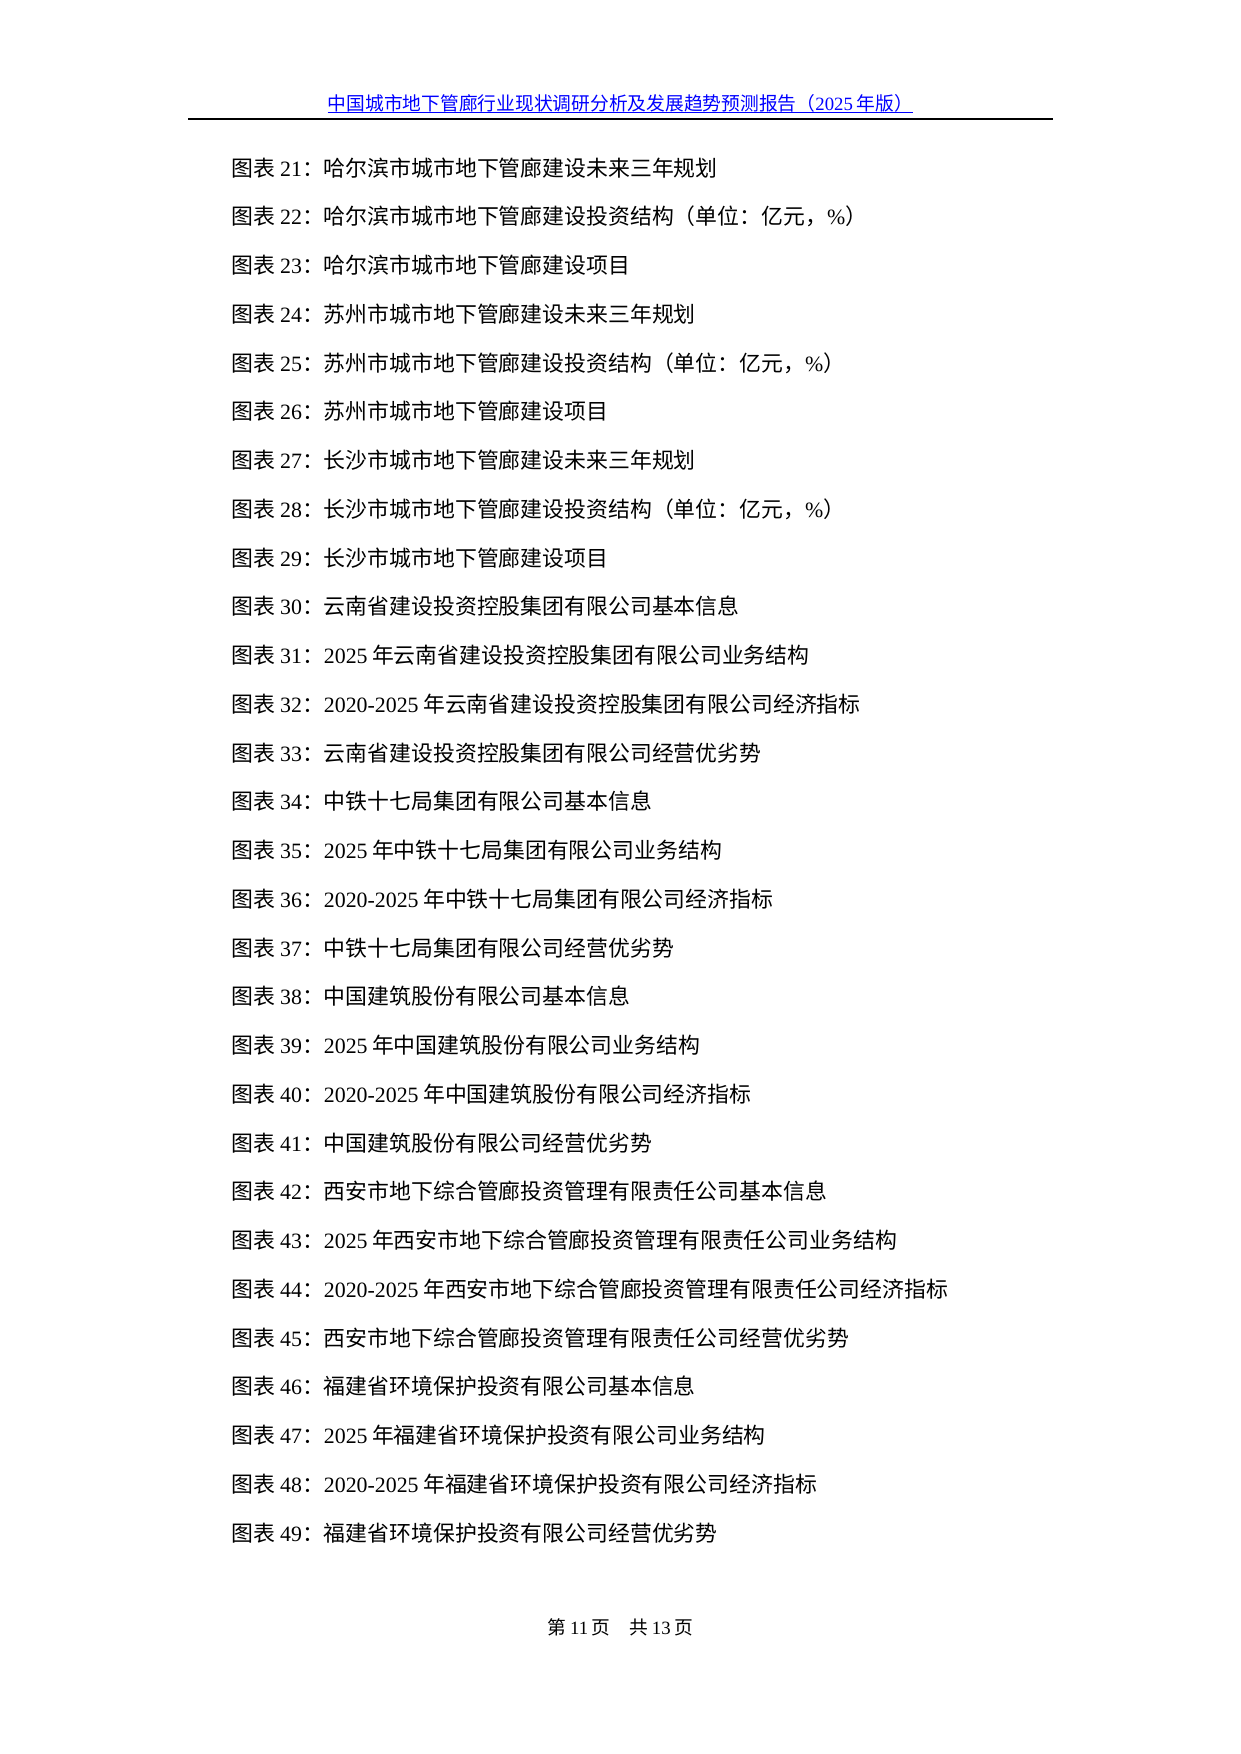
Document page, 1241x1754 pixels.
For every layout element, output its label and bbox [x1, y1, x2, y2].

text [187, 150, 1053, 1548]
